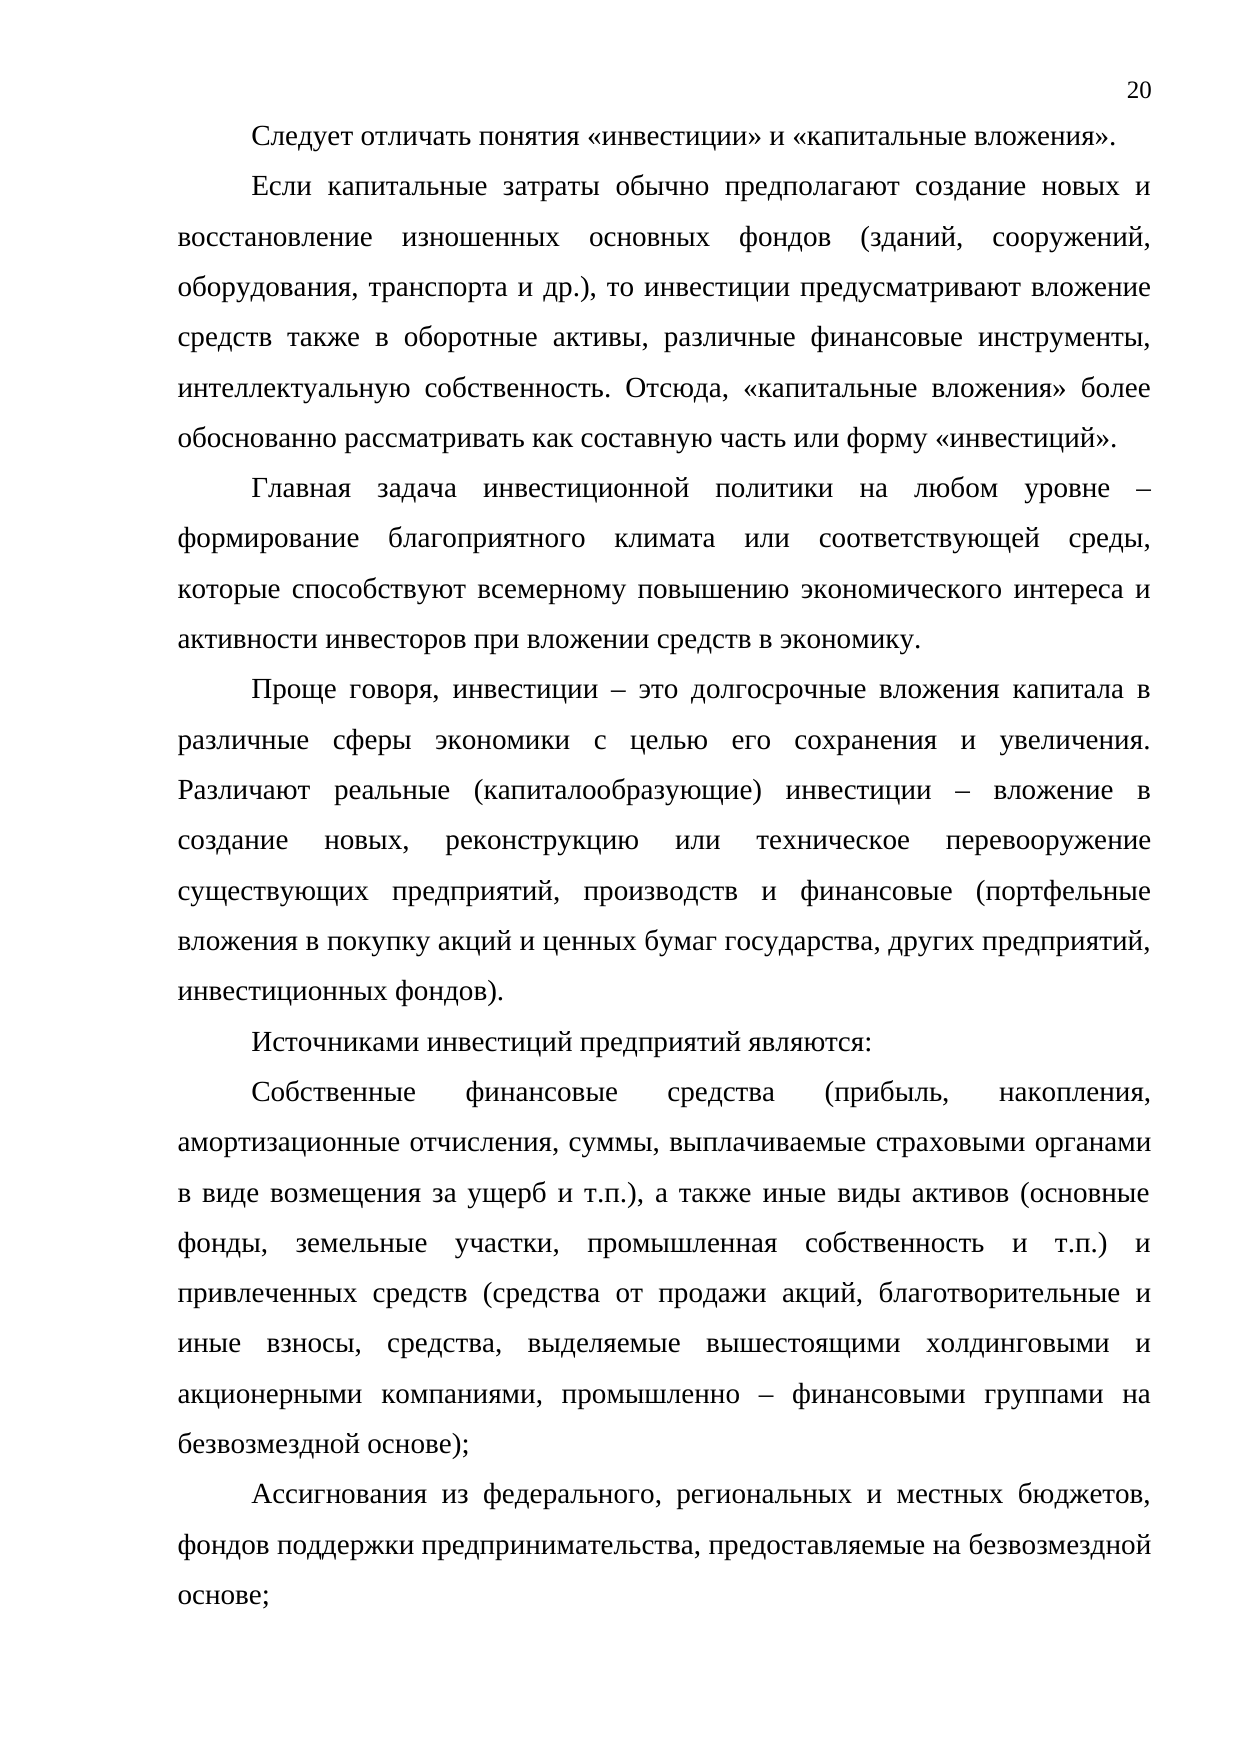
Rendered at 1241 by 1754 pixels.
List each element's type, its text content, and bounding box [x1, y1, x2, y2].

text Если капитальные затраты обычно предполагают создание новых и восстановление изношенных основных фондов (зданий, сооружений, оборудования, транспорта и др.), то инвестиции предусматривают вложение средств также в оборотные активы, различные финансовые инструменты, интеллектуальную собственность. Отсюда, «капитальные вложения» более обоснованно рассматривать как составную часть или форму «инвестиций». [177, 168, 1152, 453]
text Следует отличать понятия «инвестиции» и «капитальные вложения». [177, 118, 1152, 152]
text Источниками инвестиций предприятий являются: [177, 1024, 1152, 1057]
text Собственные финансовые средства (прибыль, накопления, амортизационные отчисления, суммы, выплачиваемые страховыми органами в виде возмещения за ущерб и т.п.), а также иные виды активов (основные фонды, земельные участки, промышленная собственность и т.п.) и привлеченных средств (средства от продажи акций, благотворительные и иные взносы, средства, выделяемые вышестоящими холдинговыми и акционерными компаниями, промышленно – финансовыми группами на безвозмездной основе); [177, 1074, 1152, 1460]
text Проще говоря, инвестиции – это долгосрочные вложения капитала в различные сферы экономики с целью его сохранения и увеличения. Различают реальные (капиталообразующие) инвестиции – вложение в создание новых, реконструкцию или техническое перевооружение существующих предприятий, производств и финансовые (портфельные вложения в покупку акций и ценных бумаг государства, других предприятий, инвестиционных фондов). [177, 672, 1152, 1007]
text Ассигнования из федерального, региональных и местных бюджетов, фондов поддержки предпринимательства, предоставляемые на безвозмездной основе; [177, 1477, 1152, 1611]
text Главная задача инвестиционной политики на любом уровне – формирование благоприятного климата или соответствующей среды, которые способствуют всемерному повышению экономического интереса и активности инвесторов при вложении средств в экономику. [177, 470, 1152, 655]
